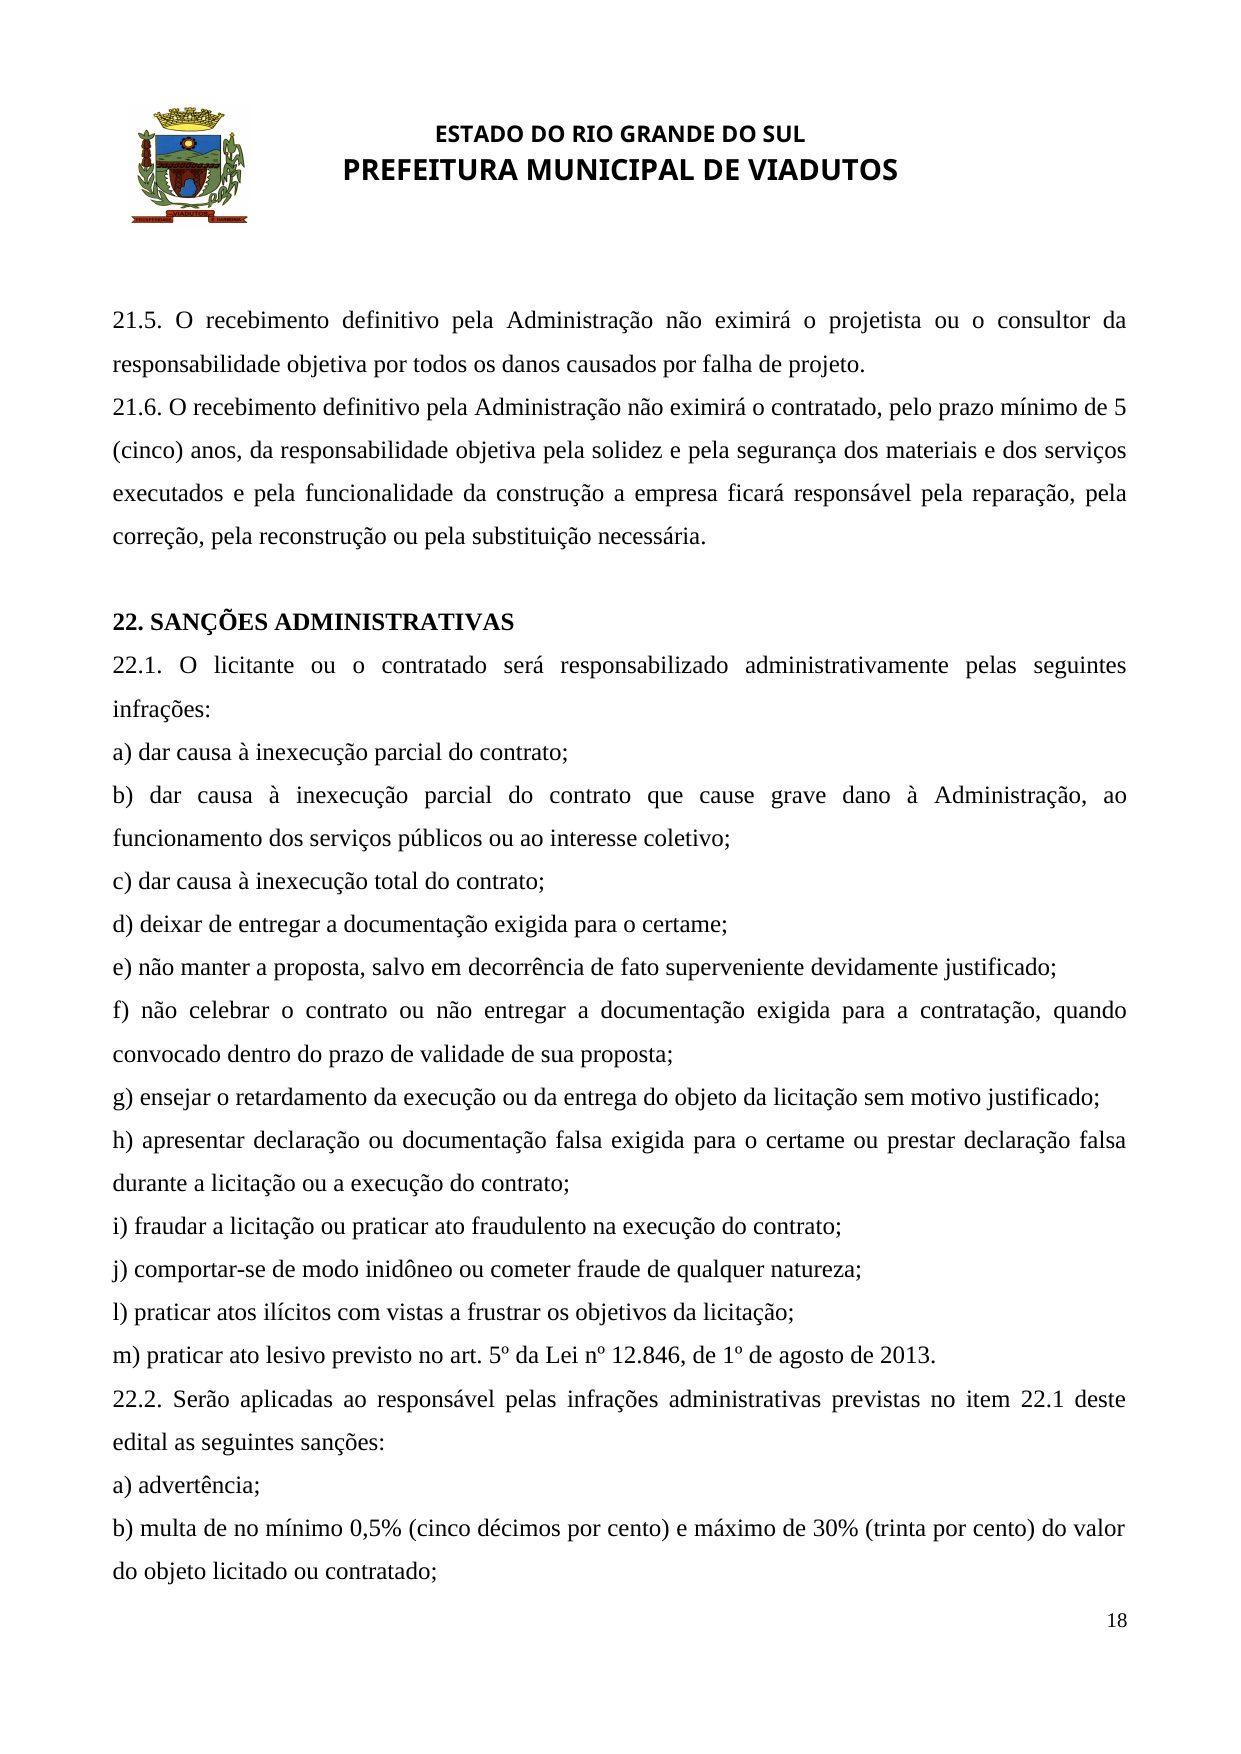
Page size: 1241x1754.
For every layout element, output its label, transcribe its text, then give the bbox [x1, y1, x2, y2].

text d) deixar de entregar a documentação exigida para o certame; [112, 909, 1128, 938]
text a) dar causa à inexecução parcial do contrato; [112, 737, 1128, 766]
text h) apresentar declaração ou documentação falsa exigida para o certame ou prestar declaração falsa durante a licitação ou a execução do contrato; [112, 1125, 1128, 1197]
text a) advertência; [112, 1470, 1128, 1499]
text g) ensejar o retardamento da execução ou da entrega do objeto da licitação sem motivo justificado; [112, 1082, 1128, 1111]
text m) praticar ato lesivo previsto no art. 5º da Lei nº 12.846, de 1º de agosto de 2013. [112, 1341, 1128, 1369]
text 21.5. O recebimento definitivo pela Administração não eximirá o projetista ou o consultor da responsabilidade objetiva por todos os danos causados por falha de projeto. [112, 306, 1128, 377]
text 22. SANÇÕES ADMINISTRATIVAS [112, 607, 1128, 636]
text l) praticar atos ilícitos com vistas a frustrar os objetivos da licitação; [112, 1297, 1128, 1326]
text 21.6. O recebimento definitivo pela Administração não eximirá o contratado, pelo prazo mínimo de 5 (cinco) anos, da responsabilidade objetiva pela solidez e pela segurança dos materiais e dos serviços executados e pela funcionalidade da construção a empresa ficará responsável pela reparação, pela correção, pela reconstrução ou pela substituição necessária. [112, 392, 1128, 550]
text b) dar causa à inexecução parcial do contrato que cause grave dano à Administração, ao funcionamento dos serviços públicos ou ao interesse coletivo; [112, 780, 1128, 852]
text i) fraudar a licitação ou praticar ato fraudulento na execução do contrato; [112, 1211, 1128, 1240]
text e) não manter a proposta, salvo em decorrência de fato superveniente devidamente justificado; [112, 952, 1128, 981]
text 22.1. O licitante ou o contratado será responsabilizado administrativamente pelas seguintes infrações: [112, 651, 1128, 722]
text b) multa de no mínimo 0,5% (cinco décimos por cento) e máximo de 30% (trinta por cento) do valor do objeto licitado ou contratado; [112, 1513, 1128, 1585]
text 22.2. Serão aplicadas ao responsável pelas infrações administrativas previstas no item 22.1 deste edital as seguintes sanções: [112, 1384, 1128, 1456]
text f) não celebrar o contrato ou não entregar a documentação exigida para a contratação, quando convocado dentro do prazo de validade de sua proposta; [112, 996, 1128, 1067]
text c) dar causa à inexecução total do contrato; [112, 866, 1128, 895]
picture [127, 104, 253, 230]
text j) comportar-se de modo inidôneo ou cometer fraude de qualquer natureza; [112, 1254, 1128, 1283]
